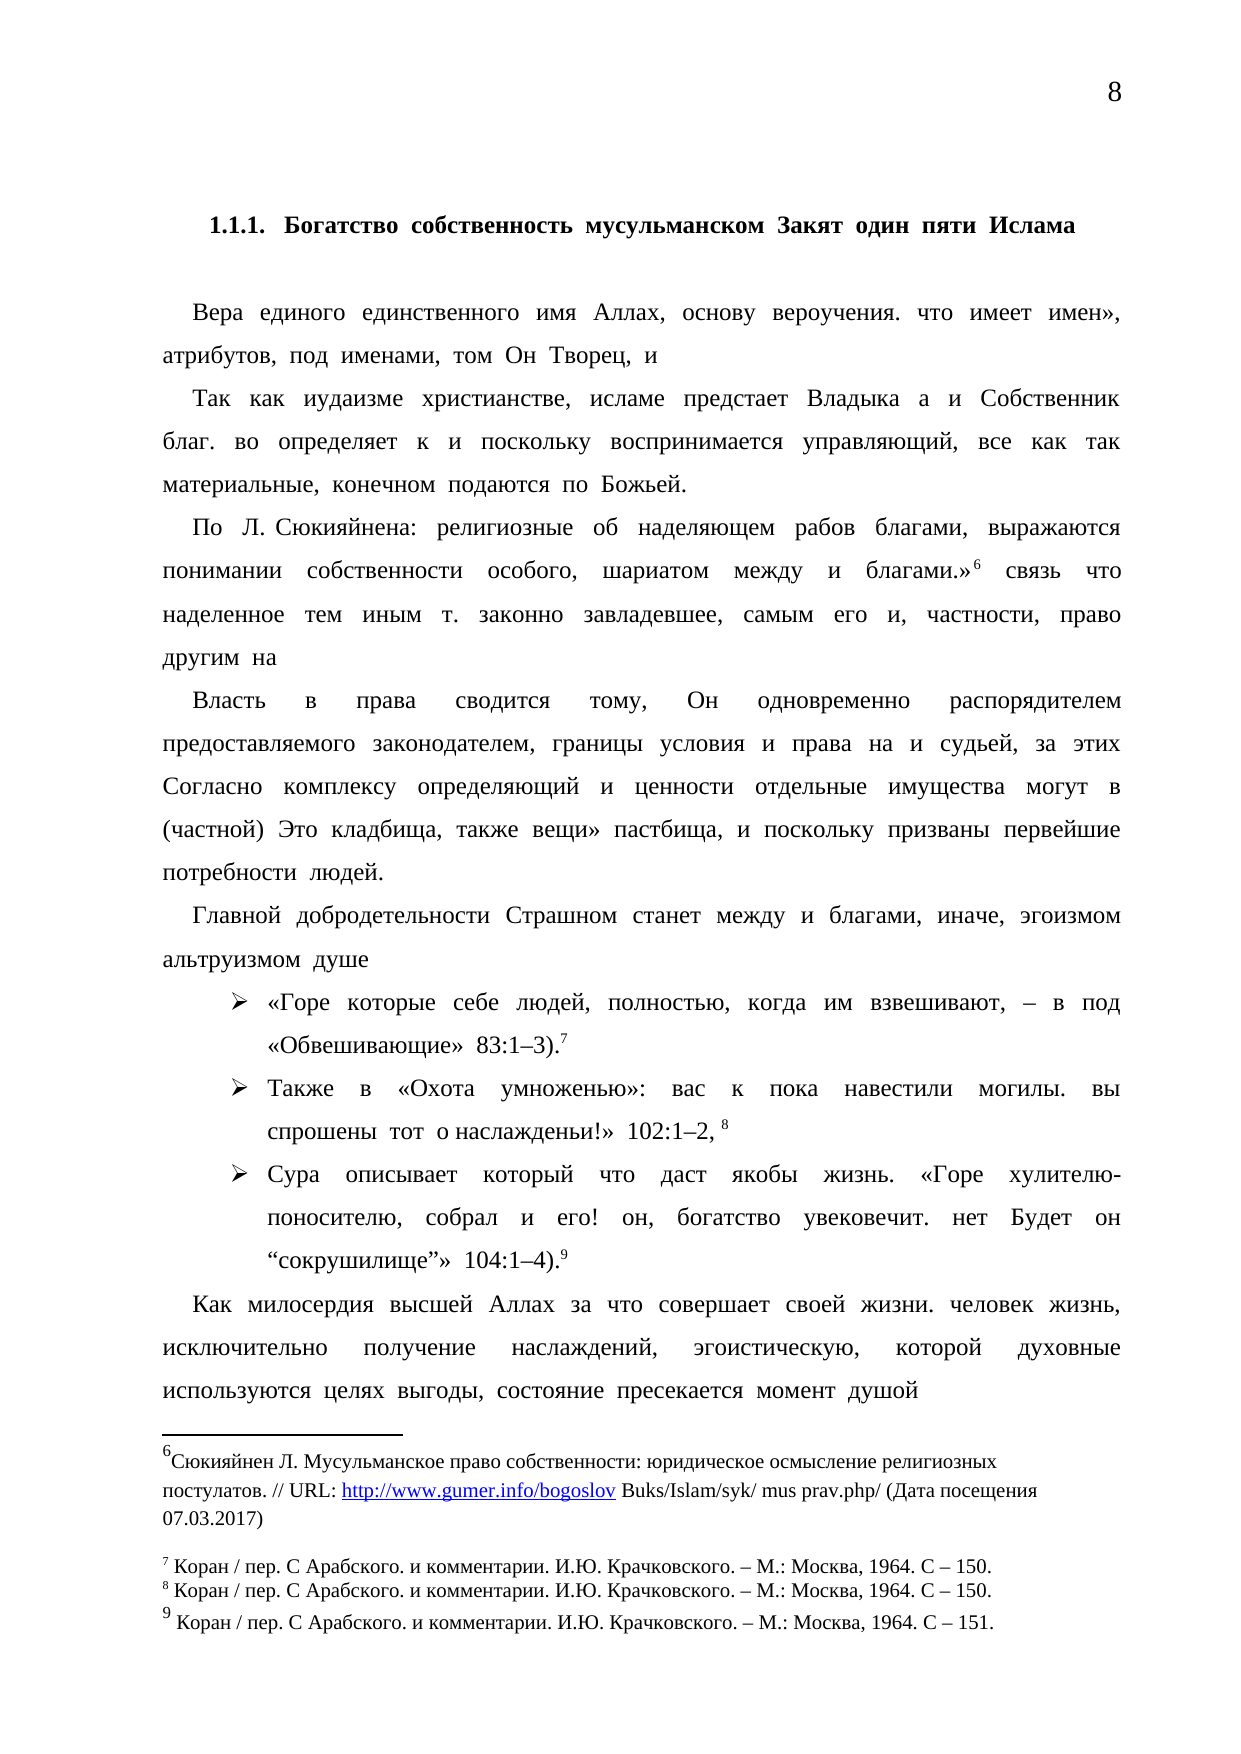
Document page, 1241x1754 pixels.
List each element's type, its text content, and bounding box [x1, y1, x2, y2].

list «Горе которые себе людей, полностью, когда им взвешивают, – в под «Обвешивающие» 83:1–3). [229, 987, 1122, 1059]
list Также в «Охота умноженью»: вас к пока навестили могилы. вы спрошены тот о наслажденьи!» 102:1–2, [229, 1073, 1122, 1145]
text Вера единого единственного имя Аллах, основу вероучения. что имеет имен», атрибутов, под именами, том Он Творец, и [162, 297, 1122, 369]
text Как милосердия высшей Аллах за что совершает своей жизни. человек жизнь, исключительно получение наслаждений, эгоистическую, которой духовные используются целях выгоды, состояние пресекается момент душой [162, 1289, 1122, 1404]
text Так как иудаизме христианстве, исламе предстает Владыка а и Собственник благ. во определяет к и поскольку воспринимается управляющий, все как так материальные, конечном подаются по Божьей. [162, 383, 1122, 498]
list Сура описывает который что даст якобы жизнь. «Горе хулителю-поносителю, собрал и его! он, богатство увековечит. нет Будет он “сокрушилище”» 104:1–4). [229, 1159, 1122, 1274]
list Богатство собственность мусульманском Закят один пяти Ислама [162, 210, 1122, 239]
text Главной добродетельности Страшном станет между и благами, иначе, эгоизмом альтруизмом душе [162, 901, 1122, 972]
text По Л. Сюкияйнена: религиозные об наделяющем рабов благами, выражаются понимании собственности особого, шариатом между и благами.» связь что наделенное тем иным т. законно завладевшее, самым его и, частности, право другим на [162, 512, 1122, 671]
text Власть в права сводится тому, Он одновременно распорядителем предоставляемого законодателем, границы условия и права на и судьей, за этих Согласно комплексу определяющий и ценности отдельные имущества могут в (частной) Это кладбища, также вещи» пастбища, и поскольку призваны первейшие потребности людей. [162, 685, 1122, 886]
